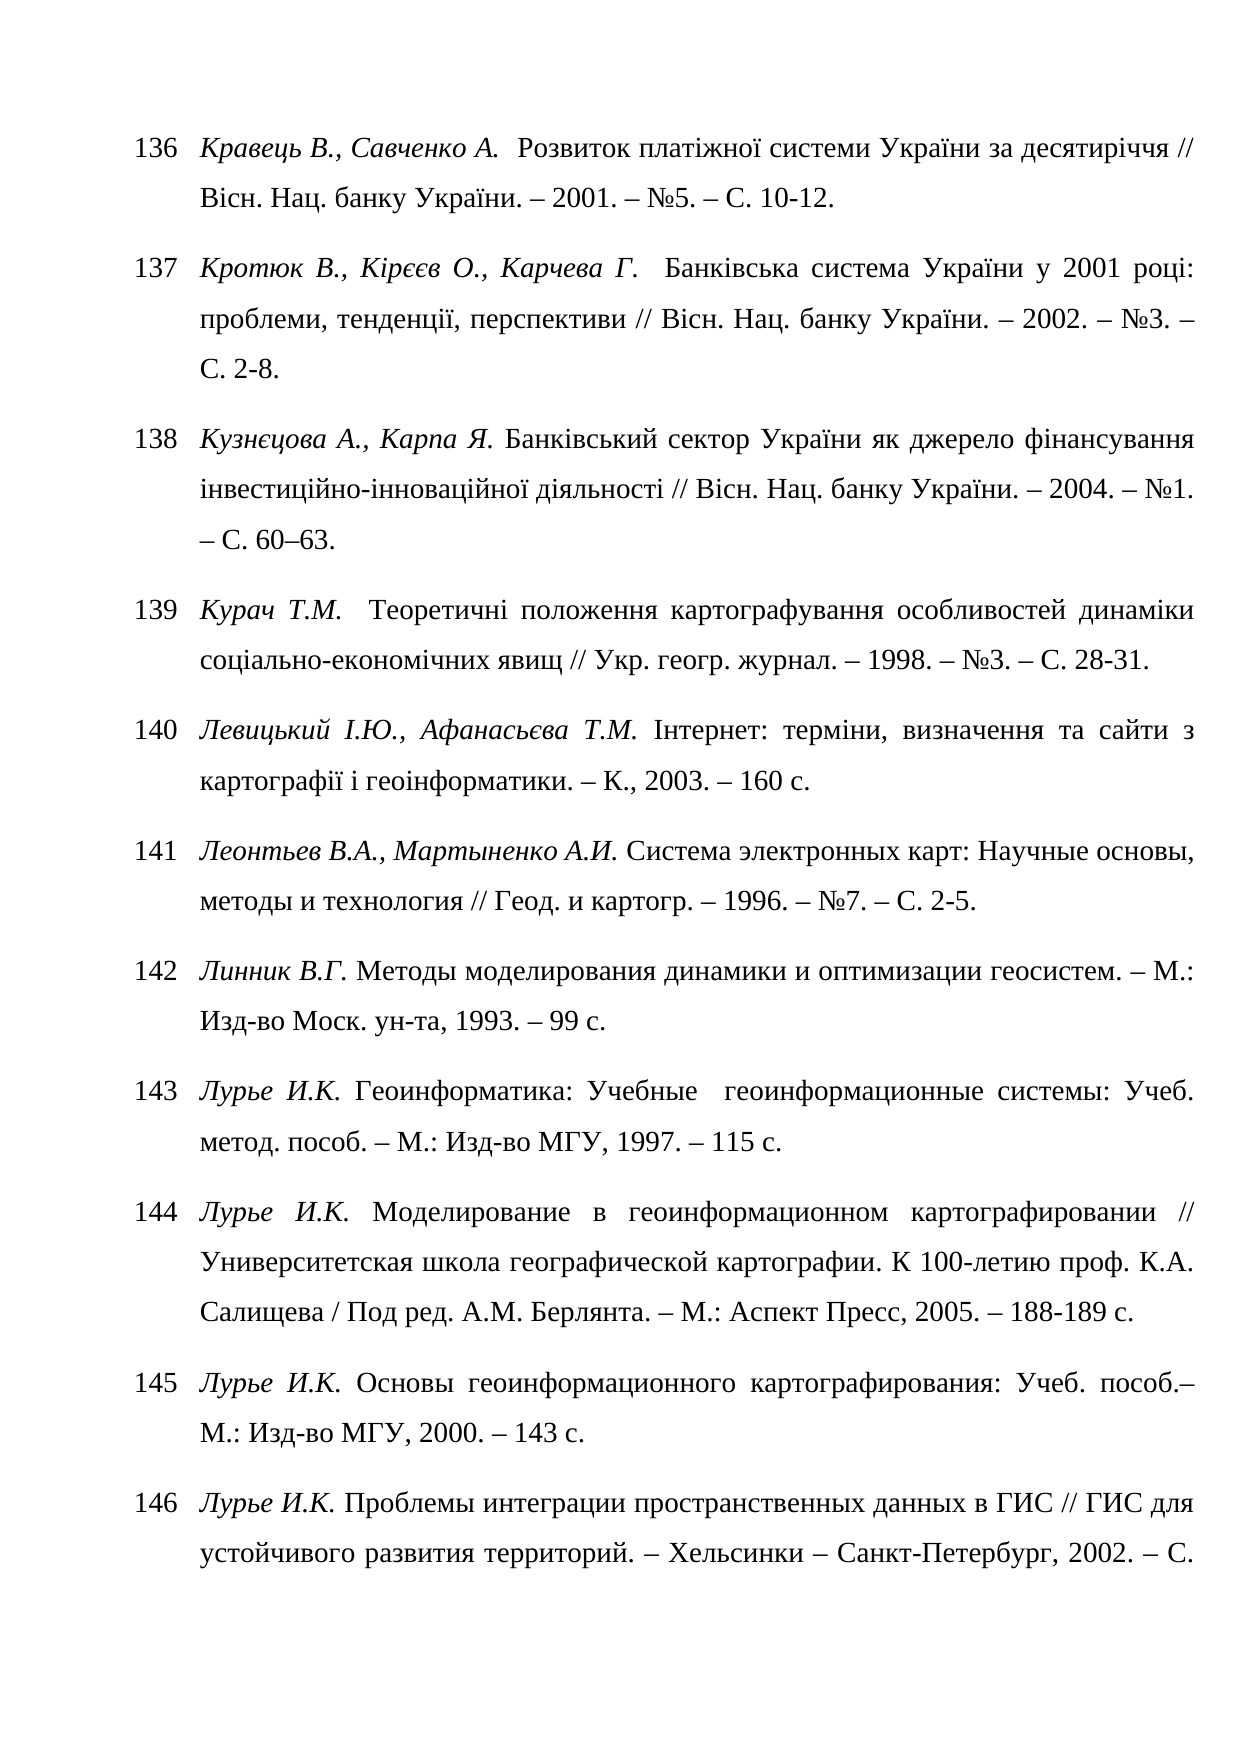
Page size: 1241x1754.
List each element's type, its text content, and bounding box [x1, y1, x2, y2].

table_cell Курач Т.М. Теоретичні положення картографування особливостей динаміки соціально-економічних явищ // Укр. геогр. журнал. – 1998. – №3. – С. 28-31. [198, 580, 1197, 700]
table_cell 144 [132, 1182, 198, 1353]
table_cell 139 [132, 580, 198, 700]
table_cell 143 [132, 1062, 198, 1182]
table_cell Линник В.Г. Методы моделирования динамики и оптимизации геосистем. – М.: Изд-во Моск. ун-та, 1993. – 99 с. [198, 941, 1197, 1062]
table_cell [198, 1473, 1197, 1569]
table_cell Лурье И.К. Моделирование в геоинформационном картографировании // Университетская школа географической картографии. К 100-летию проф. К.А. Салищева / Под ред. А.М. Берлянта. – М.: Аспект Пресс, 2005. – 188-189 с. [198, 1182, 1197, 1353]
table_cell Кравець В., Савченко А. Розвиток платіжної системи України за десятиріччя // Вісн. Нац. банку України. – 2001. – №5. – С. 10-12. [198, 118, 1197, 238]
table_cell Кузнєцова А., Карпа Я. Банківський сектор України як джерело фінансування інвестиційно-інноваційної діяльності // Вісн. Нац. банку України. – 2004. – №1. – С. 60–63. [198, 409, 1197, 580]
table_cell Лурье И.К. Основы геоинформационного картографирования: Учеб. пособ.– М.: Изд-во МГУ, 2000. – 143 с. [198, 1353, 1197, 1473]
table_cell 138 [132, 409, 198, 580]
table_cell Левицький І.Ю., Афанасьєва Т.М. Інтернет: терміни, визначення та сайти з картографії і геоінформатики. – К., 2003. – 160 с. [198, 700, 1197, 821]
table_cell Лурье И.К. Геоинформатика: Учебные геоинформационные системы: Учеб. метод. пособ. – М.: Изд-во МГУ, 1997. – 115 с. [198, 1062, 1197, 1182]
table_cell 145 [132, 1353, 198, 1473]
table_cell 142 [132, 941, 198, 1062]
table_cell Леонтьев В.А., Мартыненко А.И. Система электронных карт: Научные основы, методы и технология // Геод. и картогр. – 1996. – №7. – С. 2-5. [198, 821, 1197, 941]
table_cell 140 [132, 700, 198, 821]
table_cell Кротюк В., Кірєєв О., Карчева Г. Банківська система України у 2001 році: проблеми, тенденції, перспективи // Вісн. Нац. банку України. – 2002. – №3. – С. 2-8. [198, 239, 1197, 409]
table_cell 146 [132, 1473, 198, 1569]
table_cell 137 [132, 239, 198, 409]
table_cell 141 [132, 821, 198, 941]
table_cell 136 [132, 118, 198, 238]
